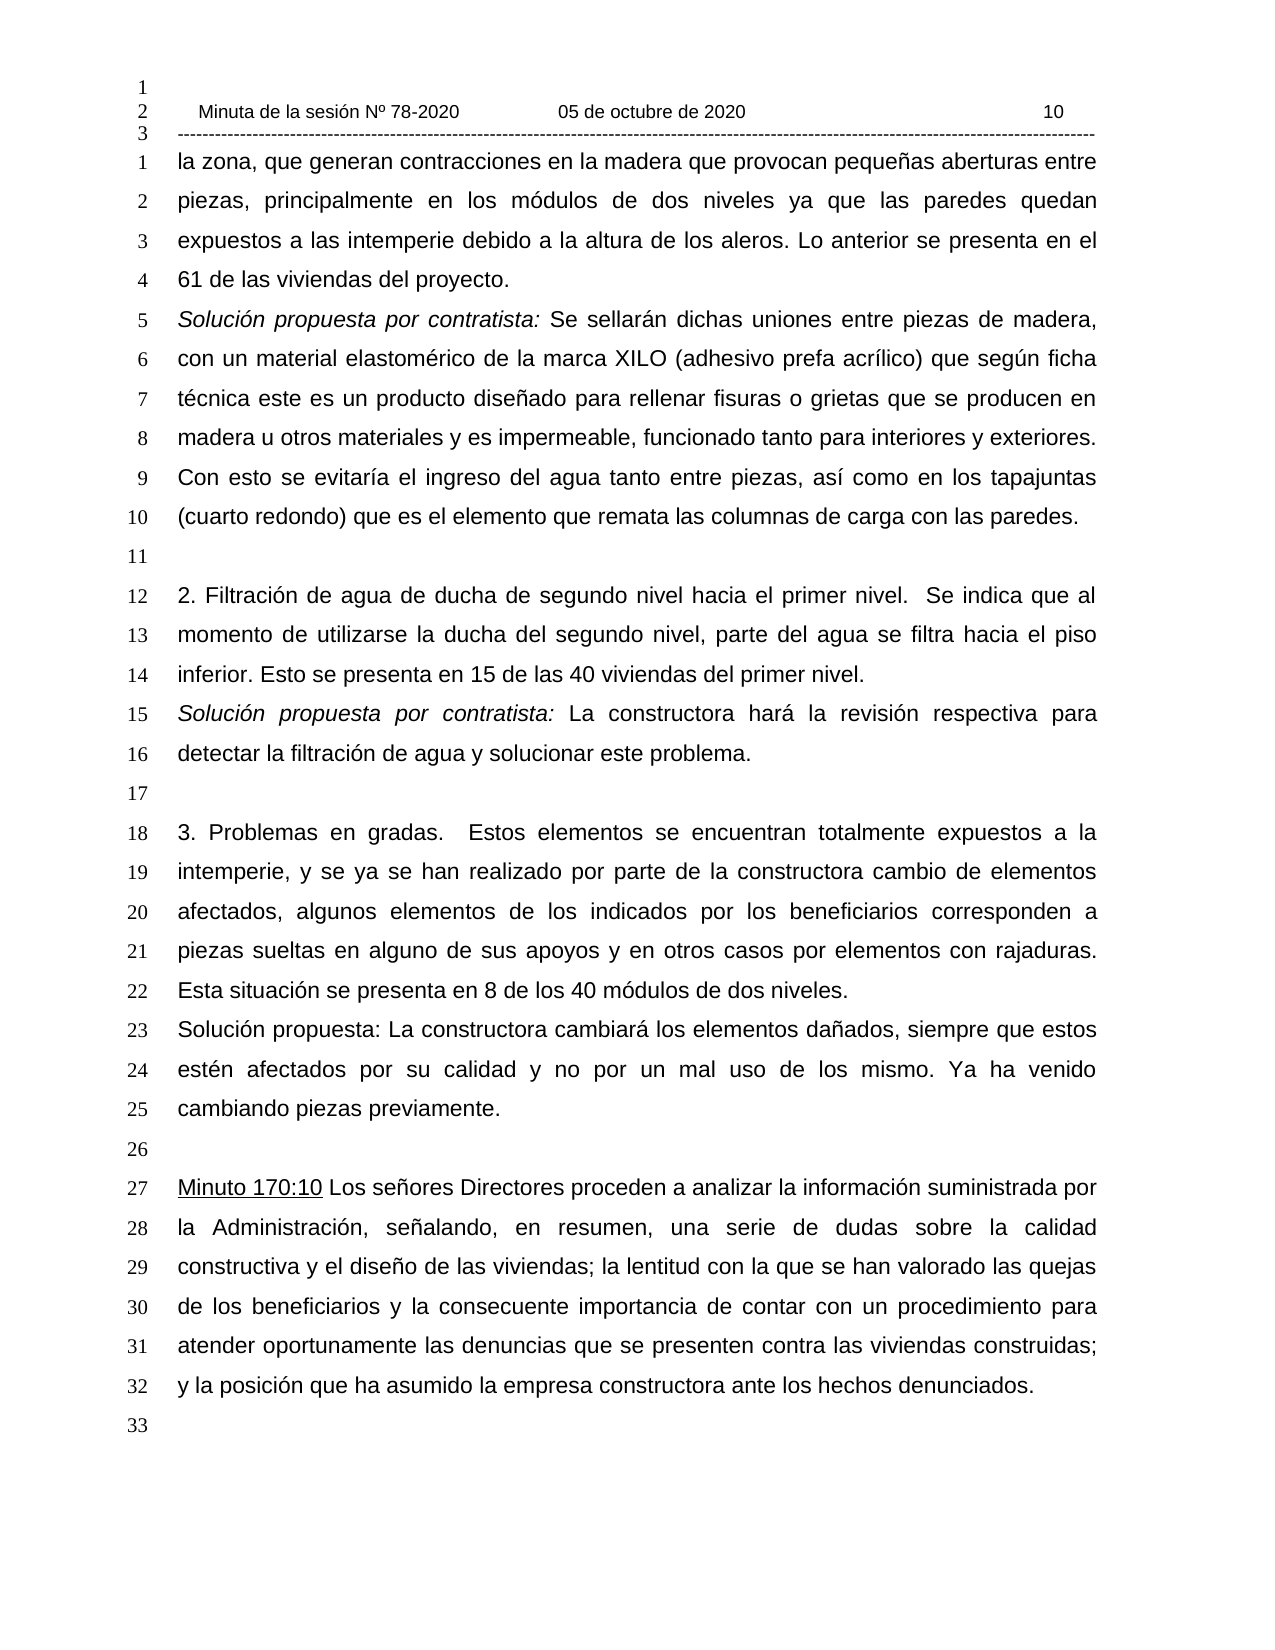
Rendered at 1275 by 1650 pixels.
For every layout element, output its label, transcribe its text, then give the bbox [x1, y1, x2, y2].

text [177, 148, 1098, 292]
text Solución propuesta por contratista: La constructora hará la revisión respectiva para detectar la filtración de agua y solucionar este problema. [177, 700, 1098, 766]
text Solución propuesta por contratista: Se sellarán dichas uniones entre piezas de madera, con un material elastomérico de la marca XILO (adhesivo prefa acrílico) que según ficha técnica este es un producto diseñado para rellenar fisuras o grietas que se producen en madera u otros materiales y es impermeable, funcionado tanto para interiores y exteriores. Con esto se evitaría el ingreso del agua tanto entre piezas, así como en los tapajuntas (cuarto redondo) que es el elemento que remata las columnas de carga con las paredes. [177, 306, 1098, 529]
text Solución propuesta: La constructora cambiará los elementos dañados, siempre que estos estén afectados por su calidad y no por un mal uso de los mismo. Ya ha venido cambiando piezas previamente. [177, 1016, 1098, 1122]
text 3. Problemas en gradas. Estos elementos se encuentran totalmente expuestos a la intemperie, y se ya se han realizado por parte de la constructora cambio de elementos afectados, algunos elementos de los indicados por los beneficiarios corresponden a piezas sueltas en alguno de sus apoyos y en otros casos por elementos con rajaduras. Esta situación se presenta en 8 de los 40 módulos de dos niveles. [177, 819, 1098, 1003]
text 2. Filtración de agua de ducha de segundo nivel hacia el primer nivel. Se indica que al momento de utilizarse la ducha del segundo nivel, parte del agua se filtra hacia el piso inferior. Esto se presenta en 15 de las 40 viviendas del primer nivel. [177, 582, 1098, 687]
text Minuto 170:10 Los señores Directores proceden a analizar la información suministrada por la Administración, señalando, en resumen, una serie de dudas sobre la calidad constructiva y el diseño de las viviendas; la lentitud con la que se han valorado las quejas de los beneficiarios y la consecuente importancia de contar con un procedimiento para atender oportunamente las denuncias que se presenten contra las viviendas construidas; y la posición que ha asumido la empresa constructora ante los hechos denunciados. [177, 1174, 1098, 1398]
